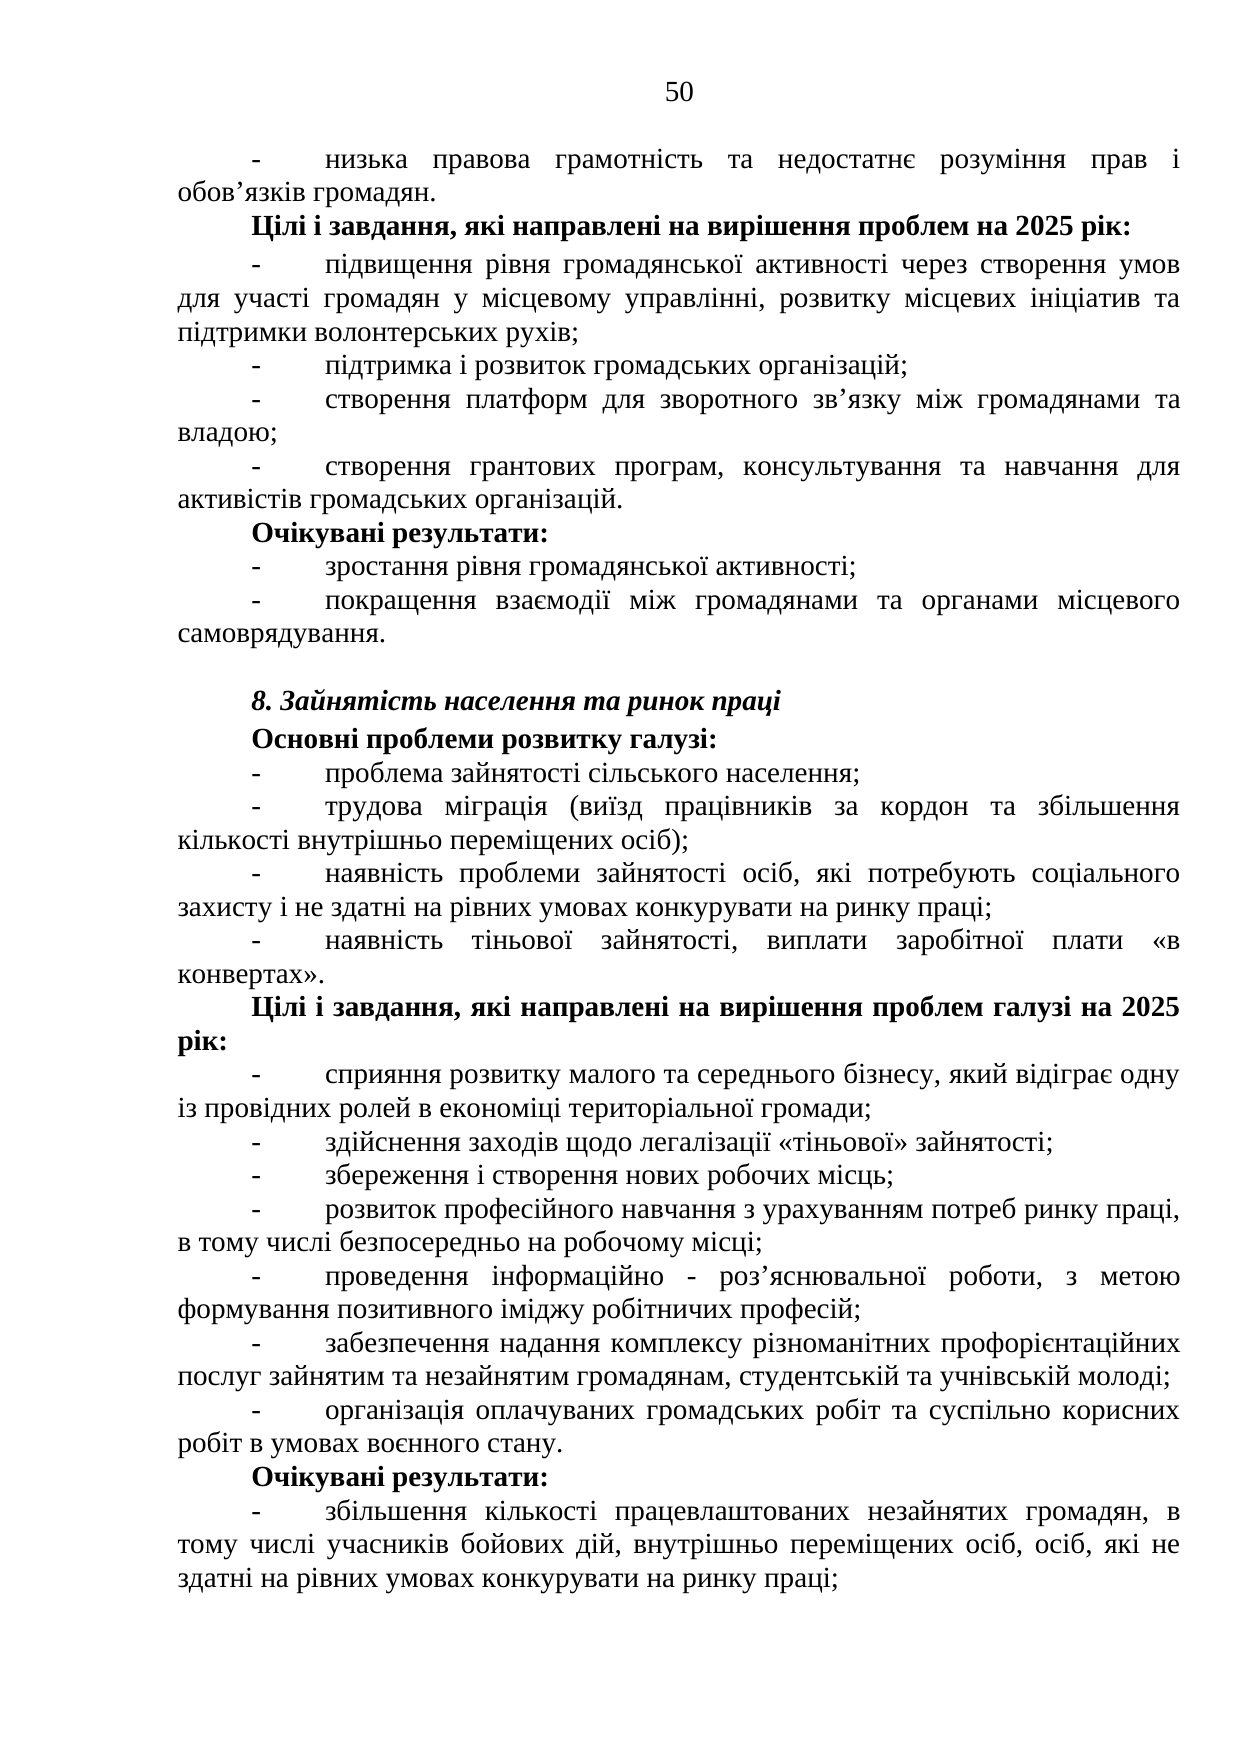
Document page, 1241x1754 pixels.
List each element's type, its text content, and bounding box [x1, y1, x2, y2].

list проведення інформаційно - роз’яснювальної роботи, з метою формування позитивного іміджу робітничих професій; [177, 1258, 1181, 1325]
text Цілі і завдання, які направлені на вирішення проблем на 2025 рік: [177, 208, 1181, 242]
text Цілі і завдання, які направлені на вирішення проблем галузі на 2025 рік: [177, 989, 1181, 1057]
list створення платформ для зворотного зв’язку між громадянами та владою; [177, 381, 1181, 448]
list низька правова грамотність та недостатнє розуміння прав і обов’язків громадян. [177, 141, 1181, 208]
list наявність тіньової зайнятості, виплати заробітної плати «в конвертах». [177, 922, 1181, 989]
list зростання рівня громадянської активності; [177, 548, 1181, 582]
list здійснення заходів щодо легалізації «тіньової» зайнятості; [177, 1124, 1181, 1157]
list підвищення рівня громадянської активності через створення умов для участі громадян у місцевому управлінні, розвитку місцевих ініціатив та підтримки волонтерських рухів; [177, 247, 1181, 347]
text Очікувані результати: [177, 515, 1181, 548]
list наявність проблеми зайнятості осіб, які потребують соціального захисту і не здатні на рівних умовах конкурувати на ринку праці; [177, 855, 1181, 922]
list підтримка і розвиток громадських організацій; [177, 347, 1181, 381]
text Очікувані результати: [177, 1459, 1181, 1493]
list трудова міграція (виїзд працівників за кордон та збільшення кількості внутрішньо переміщених осіб); [177, 788, 1181, 855]
list організація оплачуваних громадських робіт та суспільно корисних робіт в умовах воєнного стану. [177, 1392, 1181, 1459]
list забезпечення надання комплексу різноманітних профорієнтаційних послуг зайнятим та незайнятим громадянам, студентській та учнівській молоді; [177, 1325, 1181, 1392]
list проблема зайнятості сільського населення; [177, 755, 1181, 788]
list збільшення кількості працевлаштованих незайнятих громадян, в тому числі учасників бойових дій, внутрішньо переміщених осіб, осіб, які не здатні на рівних умовах конкурувати на ринку праці; [177, 1493, 1181, 1593]
list розвиток професійного навчання з урахуванням потреб ринку праці, в тому числі безпосередньо на робочому місці; [177, 1191, 1181, 1258]
list сприяння розвитку малого та середнього бізнесу, який відіграє одну із провідних ролей в економіці територіальної громади; [177, 1057, 1181, 1124]
list збереження і створення нових робочих місць; [177, 1157, 1181, 1191]
text Основні проблеми розвитку галузі: [177, 721, 1181, 755]
text 8. Зайнятість населення та ринок праці [177, 683, 1181, 716]
list створення грантових програм, консультування та навчання для активістів громадських організацій. [177, 448, 1181, 515]
list покращення взаємодії між громадянами та органами місцевого самоврядування. [177, 582, 1181, 649]
